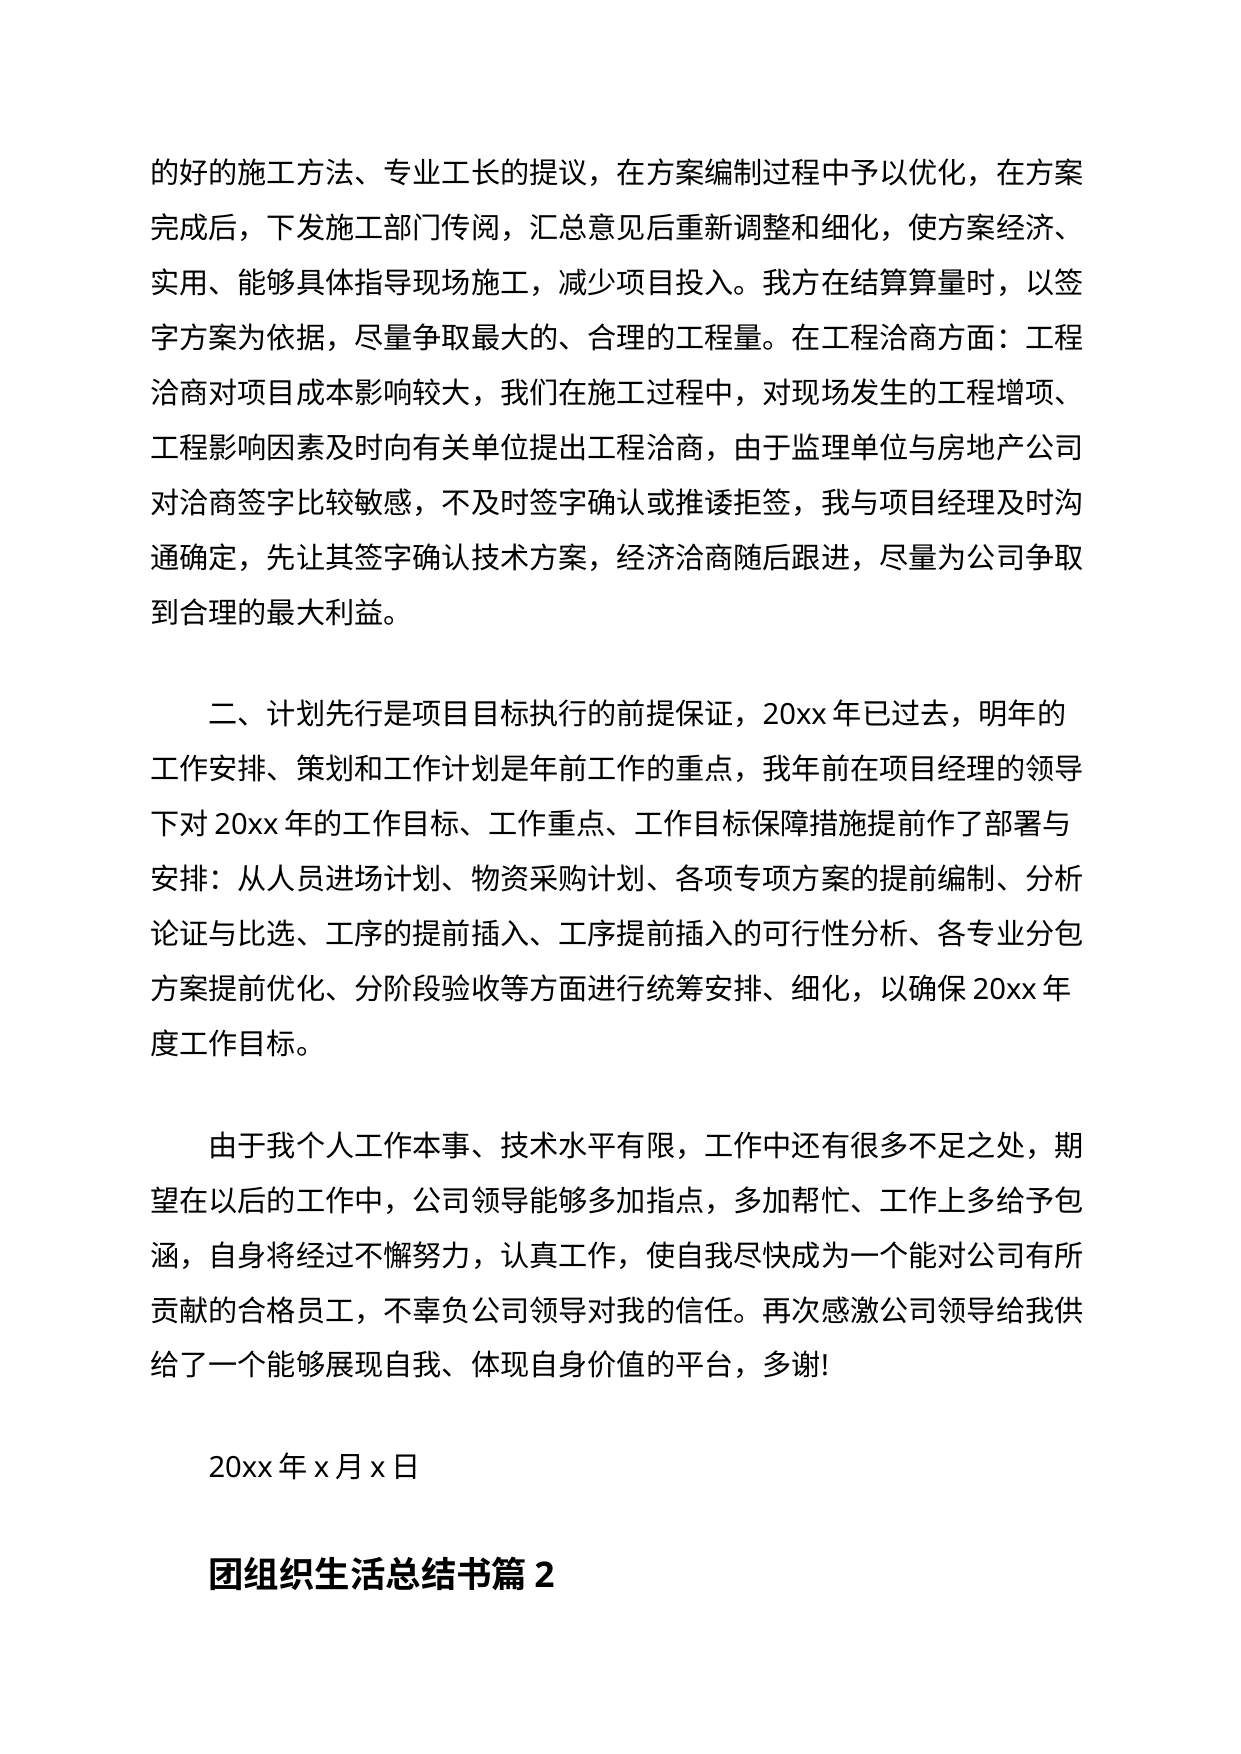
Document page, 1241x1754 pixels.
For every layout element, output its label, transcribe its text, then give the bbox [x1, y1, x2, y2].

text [150, 150, 1090, 631]
text 20xx年x月x日 [150, 1444, 1090, 1486]
text 二、计划先行是项目目标执行的前提保证，20xx年已过去，明年的工作安排、策划和工作计划是年前工作的重点，我年前在项目经理的领导下对20xx年的工作目标、工作重点、工作目标保障措施提前作了部署与安排：从人员进场计划、物资采购计划、各项专项方案的提前编制、分析论证与比选、工序的提前插入、工序提前插入的可行性分析、各专业分包方案提前优化、分阶段验收等方面进行统筹安排、细化，以确保20xx年度工作目标。 [150, 691, 1090, 1063]
text 由于我个人工作本事、技术水平有限，工作中还有很多不足之处，期望在以后的工作中，公司领导能够多加指点，多加帮忙、工作上多给予包涵，自身将经过不懈努力，认真工作，使自我尽快成为一个能对公司有所贡献的合格员工，不辜负公司领导对我的信任。再次感激公司领导给我供给了一个能够展现自我、体现自身价值的平台，多谢! [150, 1122, 1090, 1384]
text 团组织生活总结书篇2 [150, 1546, 1090, 1597]
